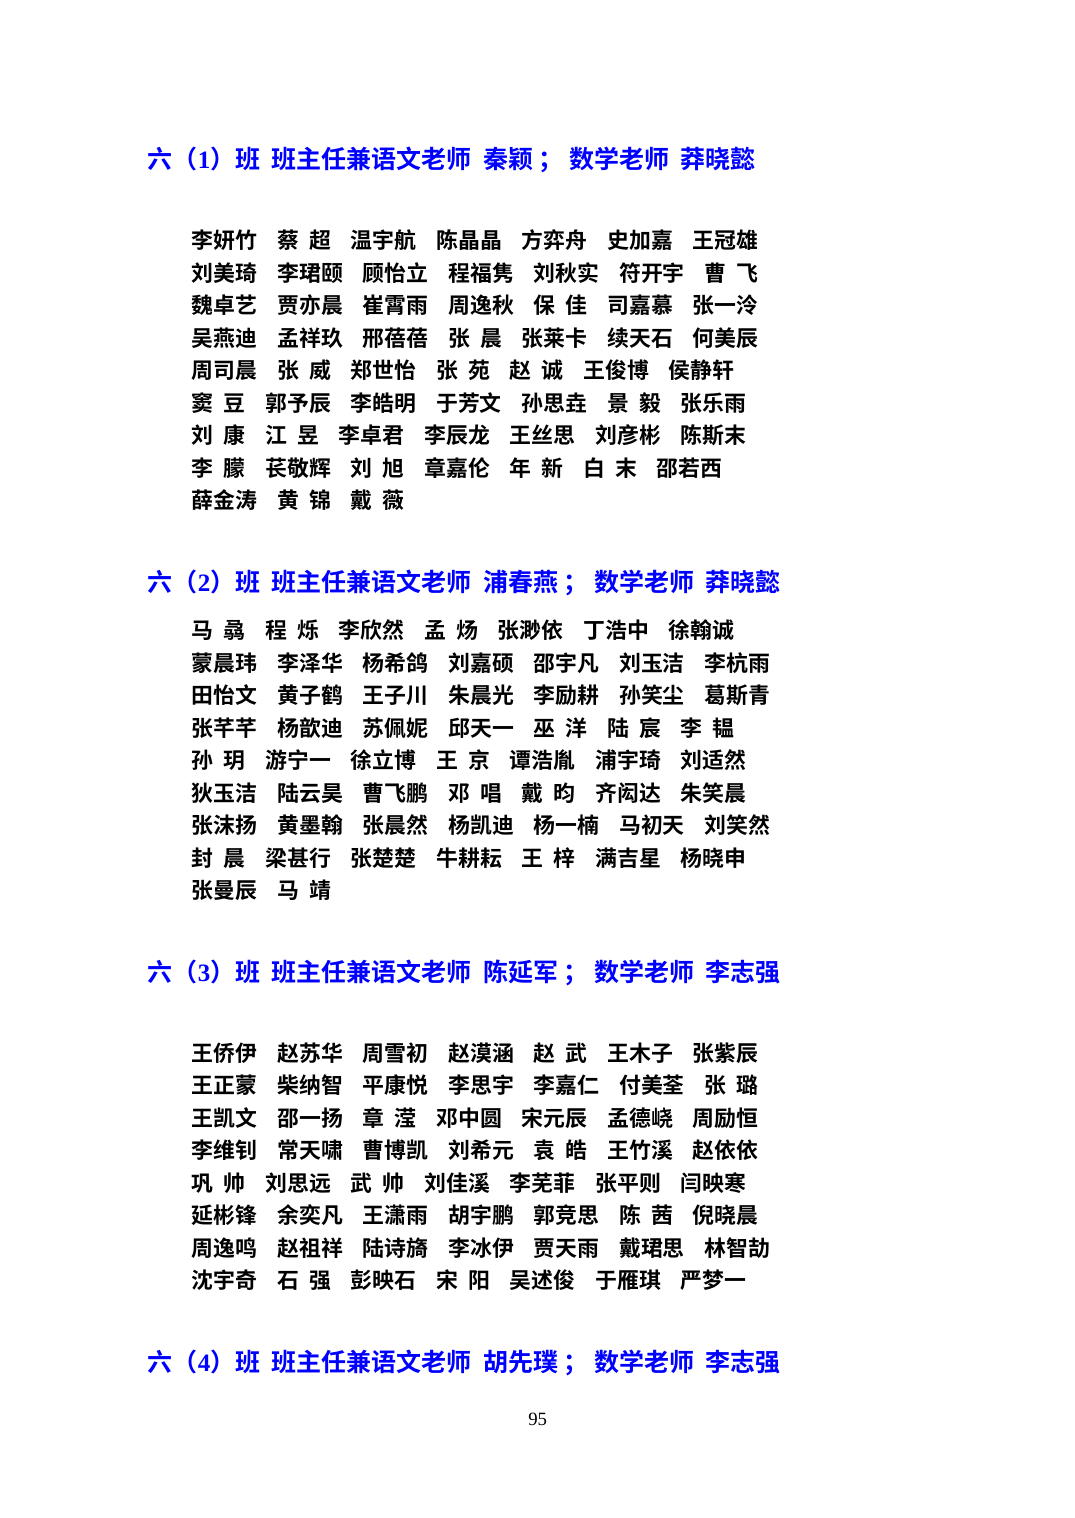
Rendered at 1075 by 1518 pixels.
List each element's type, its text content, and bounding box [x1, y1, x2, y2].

text 马 骉 程 烁 李欣然 孟 炀 张渺依 丁浩中 徐翰诚 [148, 613, 927, 645]
text 沈宇奇 石 强 彭映石 宋 阳 吴述俊 于雁琪 严梦一 [148, 1263, 927, 1295]
text 刘美琦 李珺颐 顾怡立 程福隽 刘秋实 符开宇 曹 飞 [148, 255, 927, 288]
text 窦 豆 郭予辰 李皓明 于芳文 孙思垚 景 毅 张乐雨 [148, 385, 927, 418]
text 李维钊 常天啸 曹博凯 刘希元 袁 皓 王竹溪 赵依依 [148, 1133, 927, 1165]
text 王凯文 邵一扬 章 滢 邓中圆 宋元辰 孟德峣 周励恒 [148, 1100, 927, 1133]
text 魏卓艺 贾亦晨 崔霄雨 周逸秋 保 佳 司嘉慕 张一泠 [148, 288, 927, 320]
text 周逸鸣 赵祖祥 陆诗旖 李冰伊 贾天雨 戴珺思 林智劼 [148, 1230, 927, 1263]
text 田怡文 黄子鹤 王子川 朱晨光 李励耕 孙笑尘 葛斯青 [148, 678, 927, 710]
text 蒙晨玮 李泽华 杨希鸽 刘嘉硕 邵宇凡 刘玉洁 李杭雨 [148, 645, 927, 678]
text 薛金涛 黄 锦 戴 薇 [148, 483, 927, 515]
text 李妍竹 蔡 超 温宇航 陈晶晶 方弈舟 史加嘉 王冠雄 [148, 223, 927, 255]
text 封 晨 梁甚行 张楚楚 牛耕耘 王 梓 满吉星 杨晓申 [148, 840, 927, 873]
text 六（4）班 班主任兼语文老师 胡先璞 ； 数学老师 李志强 [148, 1328, 927, 1393]
text 狄玉洁 陆云昊 曹飞鹏 邓 唱 戴 昀 齐闳达 朱笑晨 [148, 775, 927, 808]
text 六（1）班 班主任兼语文老师 秦颖 ； 数学老师 莽晓懿 [148, 125, 927, 190]
text 延彬锋 余奕凡 王潇雨 胡宇鹏 郭竞思 陈 茜 倪晓晨 [148, 1198, 927, 1230]
text 周司晨 张 威 郑世怡 张 苑 赵 诚 王俊博 侯静轩 [148, 353, 927, 385]
text 张沫扬 黄墨翰 张晨然 杨凯迪 杨一楠 马初天 刘笑然 [148, 808, 927, 840]
text 李 朦 苌敬辉 刘 旭 章嘉伦 年 新 白 末 邵若西 [148, 450, 927, 483]
text 孙 玥 游宁一 徐立博 王 京 谭浩胤 浦宇琦 刘适然 [148, 743, 927, 775]
text 张芊芊 杨歆迪 苏佩妮 邱天一 巫 洋 陆 宸 李 韫 [148, 710, 927, 743]
text 张曼辰 马 靖 [148, 873, 927, 905]
text 六（3）班 班主任兼语文老师 陈延军 ； 数学老师 李志强 [148, 938, 927, 1003]
text 刘 康 江 昱 李卓君 李辰龙 王丝思 刘彦彬 陈斯末 [148, 418, 927, 450]
text 吴燕迪 孟祥玖 邢蓓蓓 张 晨 张莱卡 续天石 何美辰 [148, 320, 927, 353]
text 六（2）班 班主任兼语文老师 浦春燕 ； 数学老师 莽晓懿 [148, 548, 927, 613]
text 巩 帅 刘思远 武 帅 刘佳溪 李芜菲 张平则 闫映寒 [148, 1165, 927, 1198]
text 王侨伊 赵苏华 周雪初 赵漠涵 赵 武 王木子 张紫辰 [148, 1035, 927, 1068]
text 王正蒙 柴纳智 平康悦 李思宇 李嘉仁 付美荃 张 璐 [148, 1068, 927, 1100]
